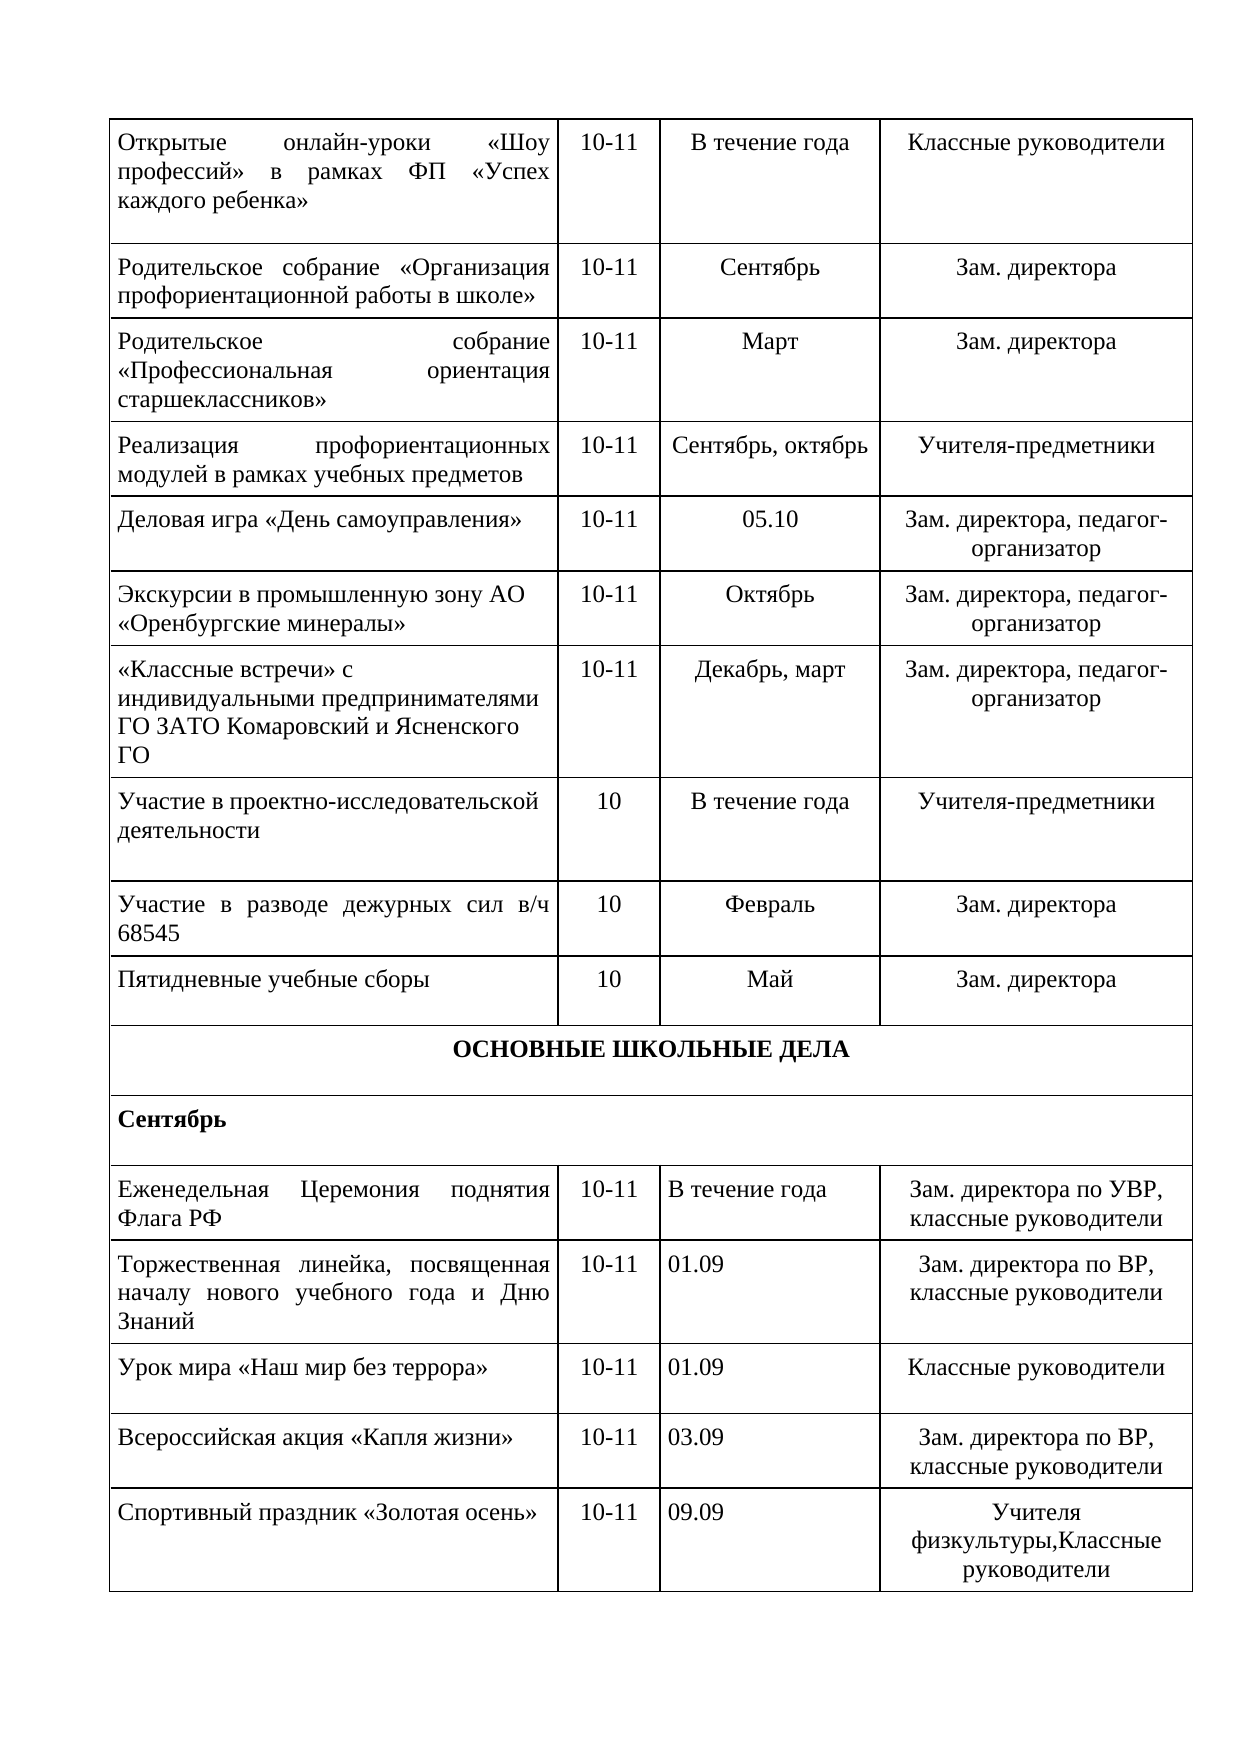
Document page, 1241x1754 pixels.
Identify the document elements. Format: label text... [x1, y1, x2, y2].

table_cell Учителя физкультуры,Классные руководители [881, 1489, 1192, 1591]
table_cell Сентябрь [661, 244, 879, 317]
table_cell Зам. директора, педагог-организатор [881, 497, 1192, 570]
table_cell Участие в разводе дежурных сил в/ч 68545 [110, 881, 557, 955]
table_cell 10-11 [559, 497, 659, 570]
table_cell 10-11 [559, 120, 659, 242]
table_cell 03.09 [661, 1414, 879, 1487]
table_cell 10-11 [559, 244, 659, 317]
table_cell Февраль [661, 882, 879, 955]
table_cell Всероссийская акция «Капля жизни» [110, 1414, 557, 1487]
table_cell Сентябрь, октябрь [661, 422, 879, 495]
table_cell 10-11 [559, 1414, 659, 1487]
table_cell 10-11 [559, 422, 659, 495]
table_cell Учителя-предметники [881, 422, 1192, 495]
table_cell Май [661, 957, 879, 1025]
table_cell 01.09 [661, 1241, 879, 1343]
table_cell В течение года [661, 778, 879, 880]
table_cell Сентябрь [110, 1096, 1192, 1164]
table_cell 10-11 [559, 1489, 659, 1591]
table_cell Зам. директора, педагог-организатор [881, 572, 1192, 644]
table_cell Учителя-предметники [881, 778, 1192, 880]
table_cell Родительское собрание «Профессиональная ориентация старшеклассников» [110, 318, 557, 421]
table_cell Зам. директора [881, 882, 1192, 955]
table_cell Классные руководители [881, 1344, 1192, 1413]
table_cell Экскурсии в промышленную зону АО «Оренбургские минералы» [110, 571, 557, 644]
table_cell ОСНОВНЫЕ ШКОЛЬНЫЕ ДЕЛА [110, 1026, 1192, 1095]
table_cell 10 [559, 957, 659, 1025]
table_cell 10-11 [559, 319, 659, 421]
table_cell Декабрь, март [661, 646, 879, 777]
table_cell В течение года [661, 1166, 879, 1239]
table_cell Спортивный праздник «Золотая осень» [110, 1488, 557, 1591]
table_cell Деловая игра «День самоуправления» [110, 496, 557, 570]
table_cell Март [661, 319, 879, 421]
table_cell Еженедельная Церемония поднятия Флага РФ [110, 1166, 557, 1239]
table_cell Зам. директора по УВР, классные руководители [881, 1166, 1192, 1239]
table_cell 10 [559, 882, 659, 955]
table_cell Реализация профориентационных модулей в рамках учебных предметов [110, 422, 557, 495]
table_cell В течение года [661, 120, 879, 242]
table_cell Урок мира «Наш мир без террора» [110, 1344, 557, 1413]
table_cell Открытые онлайн-уроки «Шоу профессий» в рамках ФП «Успех каждого ребенка» [110, 120, 557, 242]
table_cell Пятидневные учебные сборы [110, 956, 557, 1025]
table_cell Торжественная линейка, посвященная началу нового учебного года и Дню Знаний [110, 1240, 557, 1343]
table_cell 10-11 [559, 646, 659, 777]
table_cell Зам. директора [881, 319, 1192, 421]
table_cell Зам. директора, педагог-организатор [881, 646, 1192, 777]
table_cell Октябрь [661, 572, 879, 644]
table_cell Родительское собрание «Организация профориентационной работы в школе» [110, 244, 557, 317]
table_cell «Классные встречи» с индивидуальными предпринимателями ГО ЗАТО Комаровский и Ясненского ГО [110, 646, 557, 777]
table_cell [881, 120, 1192, 242]
table_cell Зам. директора по ВР, классные руководители [881, 1414, 1192, 1487]
table_cell 05.10 [661, 497, 879, 570]
table_cell 10-11 [559, 1166, 659, 1239]
table_cell Участие в проектно-исследовательской деятельности [110, 778, 557, 880]
table_cell 01.09 [661, 1344, 879, 1413]
table_cell 09.09 [661, 1489, 879, 1591]
table_cell Зам. директора [881, 957, 1192, 1025]
table_cell Зам. директора по ВР, классные руководители [881, 1241, 1192, 1343]
table_cell 10-11 [559, 1241, 659, 1343]
table_cell 10-11 [559, 572, 659, 644]
table_cell Зам. директора [881, 244, 1192, 317]
table_cell 10-11 [559, 1344, 659, 1413]
table_cell 10 [559, 778, 659, 880]
